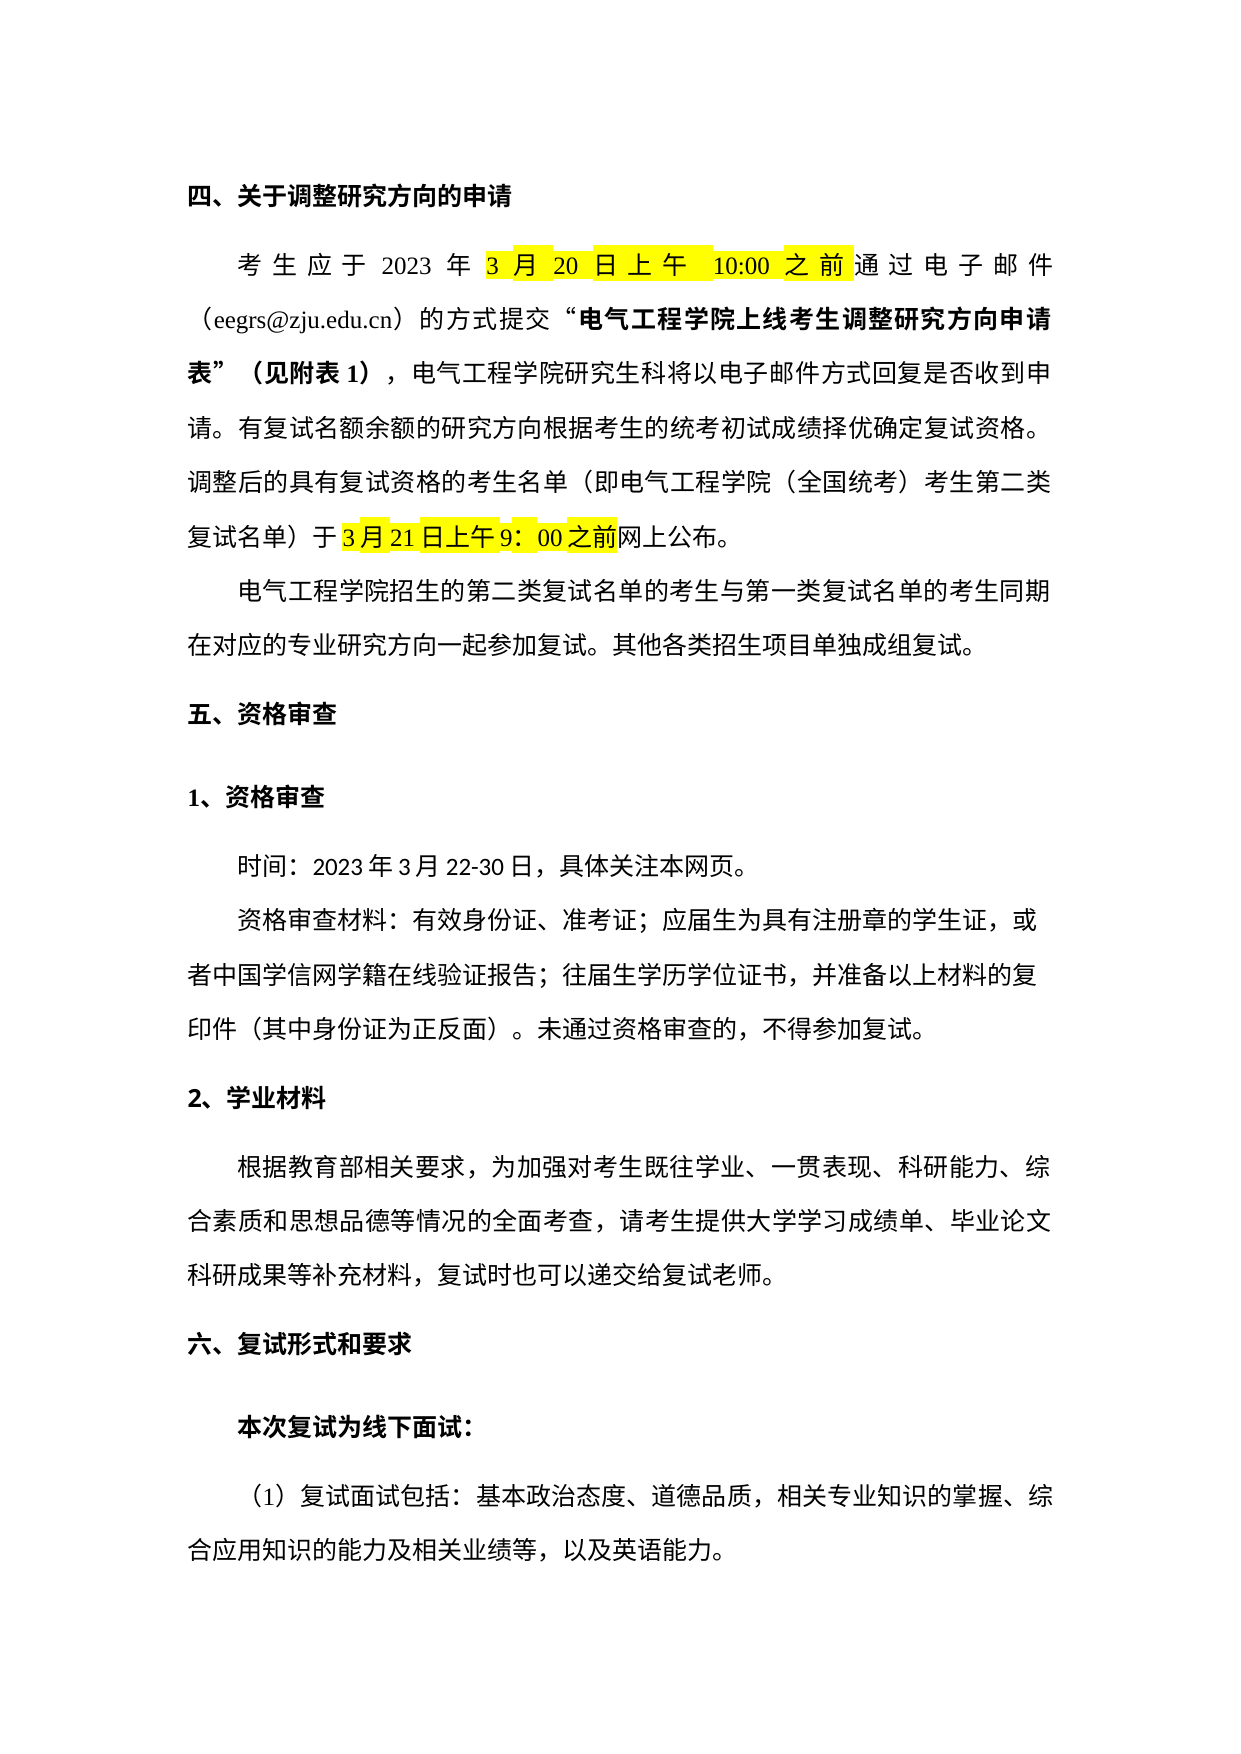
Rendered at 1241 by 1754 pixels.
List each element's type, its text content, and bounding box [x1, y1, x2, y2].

text 2、学业材料 [187, 1064, 1053, 1129]
text 电气工程学院招生的第二类复试名单的考生与第一类复试名单的考生同期在对应的专业研究方向一起参加复试。其他各类招生项目单独成组复试。 [187, 571, 1053, 662]
text 根据教育部相关要求，为加强对考生既往学业、一贯表现、科研能力、综合素质和思想品德等情况的全面考查，请考生提供大学学习成绩单、毕业论文、科研成果等补充材料，复试时也可以递交给复试老师。 [187, 1147, 1053, 1292]
text 本次复试为线下面试： [187, 1393, 1053, 1458]
text 时间：2023年3月22-30日，具体关注本网页。 [187, 846, 1053, 883]
text 四、关于调整研究方向的申请 [187, 162, 1053, 227]
text 五、资格审查 [187, 680, 1053, 745]
text （1）复试面试包括：基本政治态度、道德品质，相关专业知识的掌握、综合应用知识的能力及相关业绩等，以及英语能力。 [187, 1476, 1053, 1567]
text 六、复试形式和要求 [187, 1310, 1053, 1375]
text 资格审查材料：有效身份证、准考证；应届生为具有注册章的学生证，或者中国学信网学籍在线验证报告；往届生学历学位证书，并准备以上材料的复印件（其中身份证为正反面）。未通过资格审查的，不得参加复试。 [187, 901, 1053, 1046]
text 1、资格审查 [187, 763, 1053, 828]
text 考生应于2023年3月20日上午 10:00之前通过电子邮件（eegrs@zju.edu.cn）的方式提交“电气工程学院上线考生调整研究方向申请表”（见附表1），电气工程学院研究生科将以电子邮件方式回复是否收到申请。有复试名额余额的研究方向根据考生的统考初试成绩择优确定复试资格。调整后的具有复试资格的考生名单（即电气工程学院（全国统考）考生第二类复试名单）于3月21日上午9：00之前网上公布。 [187, 245, 1053, 553]
